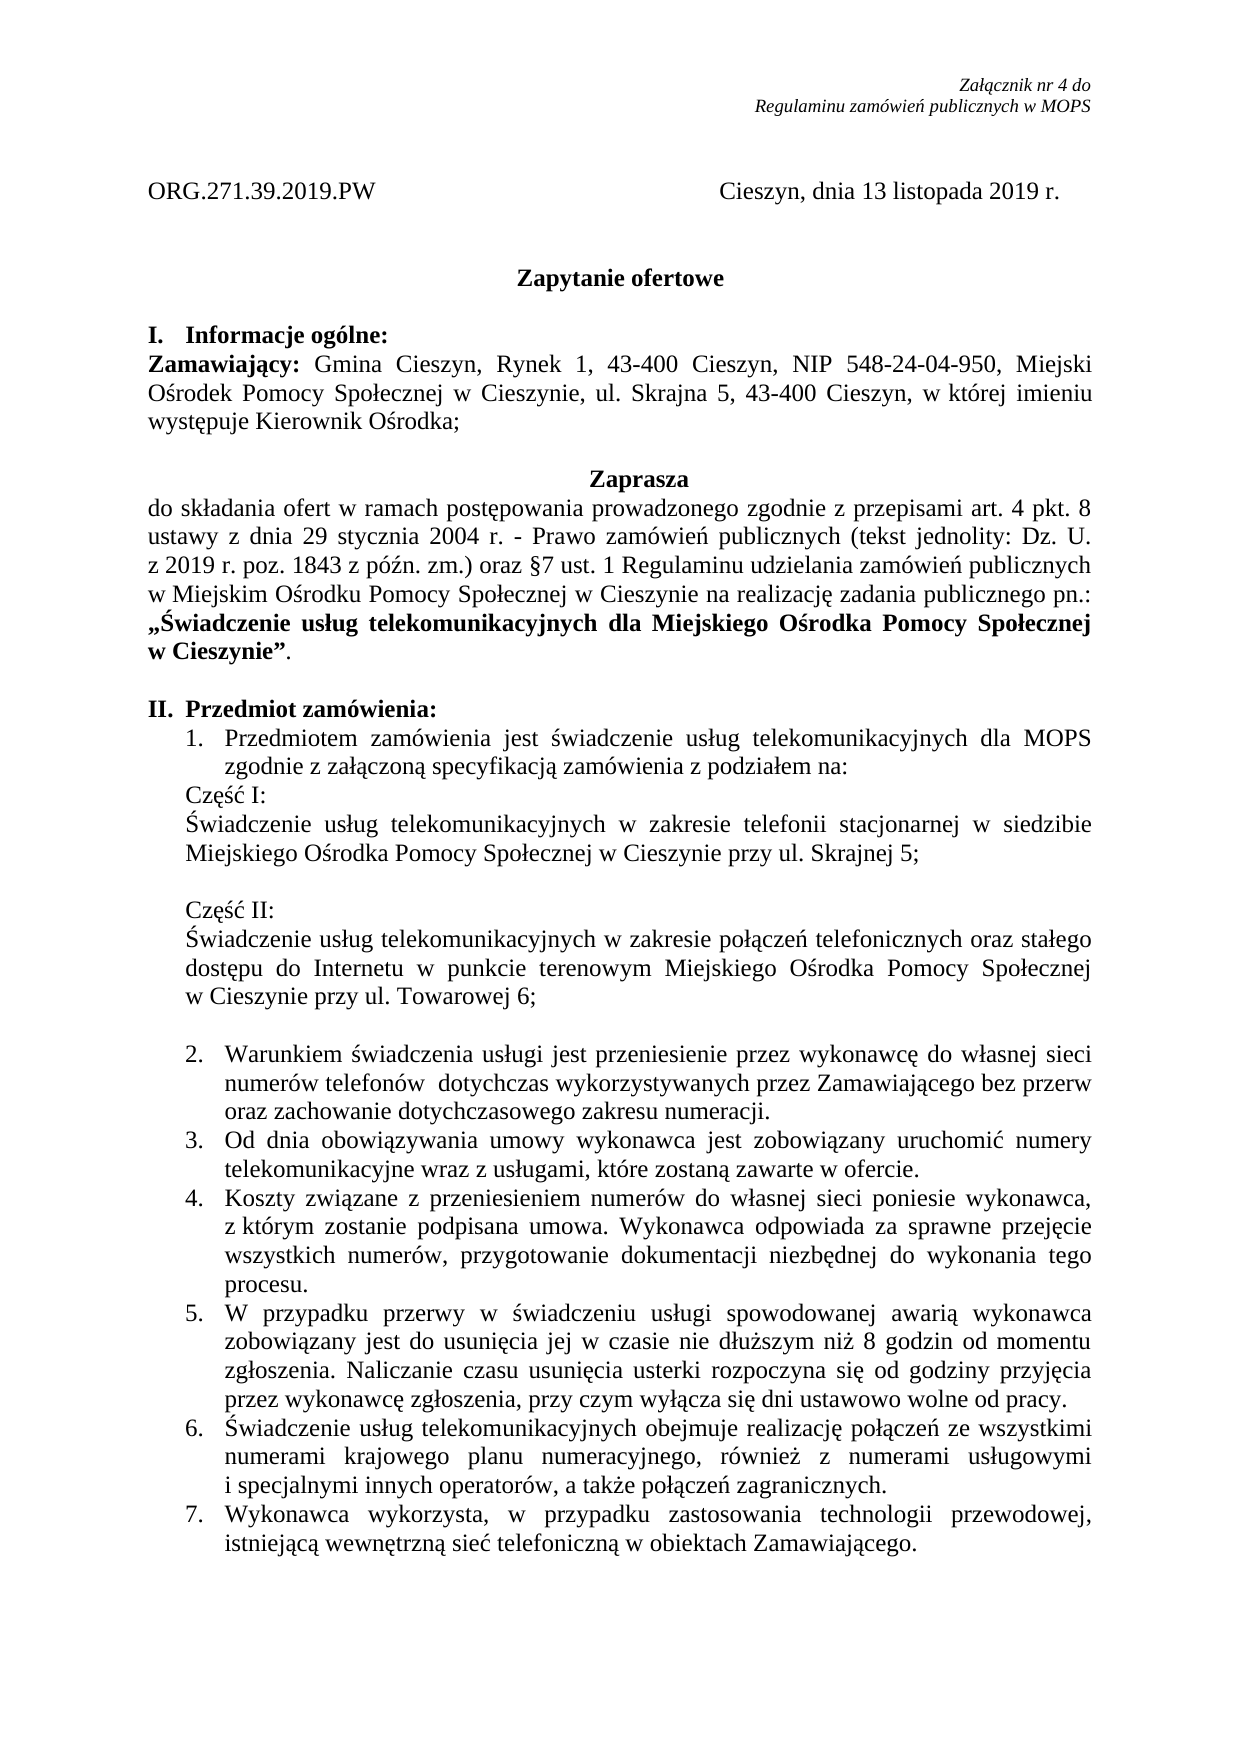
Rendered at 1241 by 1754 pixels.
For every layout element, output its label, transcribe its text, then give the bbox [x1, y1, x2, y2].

list Przedmiotem zamówienia jest świadczenie usług telekomunikacyjnych dla MOPS zgodnie z załączoną specyfikacją zamówienia z podziałem na: [185, 723, 1093, 780]
list Zaprasza [185, 464, 1093, 493]
list Koszty związane z przeniesieniem numerów do własnej sieci poniesie wykonawca, z którym zostanie podpisana umowa. Wykonawca odpowiada za sprawne przejęcie wszystkich numerów, przygotowanie dokumentacji niezbędnej do wykonania tego procesu. [185, 1183, 1093, 1298]
list Świadczenie usług telekomunikacyjnych w zakresie połączeń telefonicznych oraz stałego dostępu do Internetu w punkcie terenowym Miejskiego Ośrodka Pomocy Społecznej w Cieszynie przy ul. Towarowej 6; [185, 924, 1093, 1010]
list Informacje ogólne: [148, 320, 1093, 349]
text Zamawiający: Gmina Cieszyn, Rynek 1, 43-400 Cieszyn, NIP 548-24-04-950, Miejski Ośrodek Pomocy Społecznej w Cieszynie, ul. Skrajna 5, 43-400 Cieszyn, w której imieniu występuje Kierownik Ośrodka; [148, 349, 1093, 435]
list Wykonawca wykorzysta, w przypadku zastosowania technologii przewodowej, istniejącą wewnętrzną sieć telefoniczną w obiektach Zamawiającego. [185, 1499, 1093, 1556]
list Warunkiem świadczenia usługi jest przeniesienie przez wykonawcę do własnej sieci numerów telefonów dotychczas wykorzystywanych przez Zamawiającego bez przerw oraz zachowanie dotychczasowego zakresu numeracji. [185, 1039, 1093, 1125]
text do składania ofert w ramach postępowania prowadzonego zgodnie z przepisami art. 4 pkt. 8 ustawy z dnia 29 stycznia 2004 r. - Prawo zamówień publicznych (tekst jednolity: Dz. U. z 2019 r. poz. 1843 z późn. zm.) oraz §7 ust. 1 Regulaminu udzielania zamówień publicznych w Miejskim Ośrodku Pomocy Społecznej w Cieszynie na realizację zadania publicznego pn.: „Świadczenie usług telekomunikacyjnych dla Miejskiego Ośrodka Pomocy Społecznej w Cieszynie”. [148, 493, 1093, 665]
list Część II: [185, 895, 1093, 924]
text ORG.271.39.2019.PW Cieszyn, dnia 13 listopada 2019 r. [148, 176, 1093, 205]
list Część I: [185, 780, 1093, 809]
list Przedmiot zamówienia: [148, 694, 1093, 723]
text Zapytanie ofertowe [148, 263, 1093, 291]
list W przypadku przerwy w świadczeniu usługi spowodowanej awarią wykonawca zobowiązany jest do usunięcia jej w czasie nie dłuższym niż 8 godzin od momentu zgłoszenia. Naliczanie czasu usunięcia usterki rozpoczyna się od godziny przyjęcia przez wykonawcę zgłoszenia, przy czym wyłącza się dni ustawowo wolne od pracy. [185, 1298, 1093, 1413]
list Świadczenie usług telekomunikacyjnych w zakresie telefonii stacjonarnej w siedzibie Miejskiego Ośrodka Pomocy Społecznej w Cieszynie przy ul. Skrajnej 5; [185, 809, 1093, 866]
list Od dnia obowiązywania umowy wykonawca jest zobowiązany uruchomić numery telekomunikacyjne wraz z usługami, które zostaną zawarte w ofercie. [185, 1125, 1093, 1183]
list Świadczenie usług telekomunikacyjnych obejmuje realizację połączeń ze wszystkimi numerami krajowego planu numeracyjnego, również z numerami usługowymi i specjalnymi innych operatorów, a także połączeń zagranicznych. [185, 1413, 1093, 1499]
